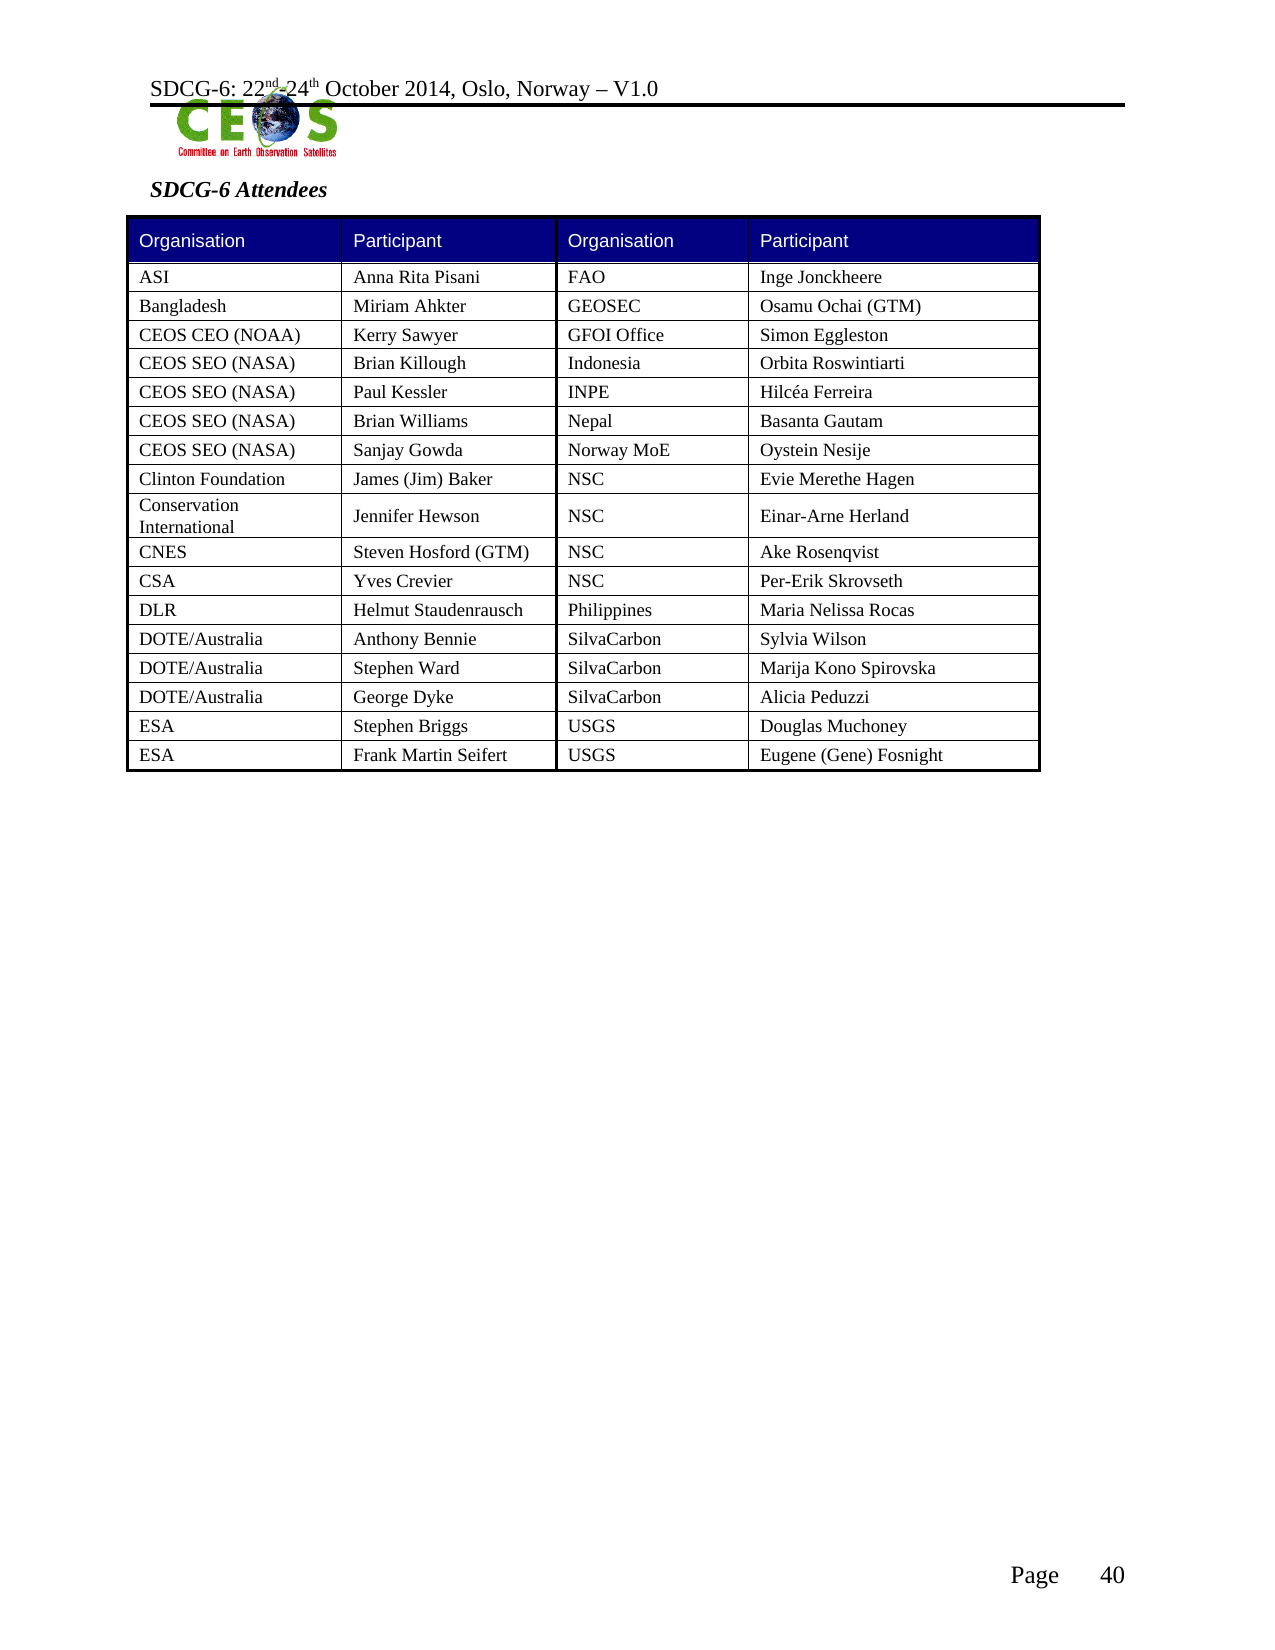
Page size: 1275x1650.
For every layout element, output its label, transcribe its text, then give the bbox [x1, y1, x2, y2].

table_cell NSC [558, 494, 748, 537]
table_cell Helmut Staudenrausch [342, 596, 555, 624]
table_cell CSA [129, 567, 341, 595]
table_cell Norway MoE [558, 436, 748, 464]
table_cell Douglas Muchoney [749, 712, 1038, 740]
table_cell FAO [558, 264, 748, 291]
table_cell Stephen Ward [342, 654, 555, 682]
table_cell SilvaCarbon [558, 683, 748, 711]
table_cell Frank Martin Seifert [342, 741, 555, 769]
table_cell Oystein Nesije [749, 436, 1038, 464]
table_cell ESA [129, 712, 341, 740]
table_cell Brian Killough [342, 349, 555, 377]
table_cell CEOS SEO (NASA) [129, 436, 341, 464]
table_cell SilvaCarbon [558, 625, 748, 653]
table_cell CEOS SEO (NASA) [129, 349, 341, 377]
table_cell Marija Kono Spirovska [749, 654, 1038, 682]
table_cell DOTE/Australia [129, 654, 341, 682]
table_cell GFOI Office [558, 321, 748, 348]
table_header Organisation [558, 219, 748, 262]
table_cell Einar-Arne Herland [749, 494, 1038, 537]
table_cell CEOS SEO (NASA) [129, 407, 341, 435]
table_cell GEOSEC [558, 292, 748, 319]
table_cell Simon Eggleston [749, 321, 1038, 348]
table_cell NSC [558, 465, 748, 493]
table_cell Paul Kessler [342, 378, 555, 406]
table_cell ESA [129, 741, 341, 769]
table_cell CEOS SEO (NASA) [129, 378, 341, 406]
table_cell Kerry Sawyer [342, 321, 555, 348]
table_cell Clinton Foundation [129, 465, 341, 493]
picture [165, 107, 346, 173]
table_cell ASI [129, 264, 341, 291]
table_cell Jennifer Hewson [342, 494, 555, 537]
table_cell James (Jim) Baker [342, 465, 555, 493]
table_cell Conservation International [129, 494, 341, 537]
table_header Participant [749, 219, 1038, 262]
table_cell NSC [558, 538, 748, 566]
table_cell Indonesia [558, 349, 748, 377]
table_cell Philippines [558, 596, 748, 624]
table_cell Sylvia Wilson [749, 625, 1038, 653]
table_cell Stephen Briggs [342, 712, 555, 740]
table_cell Osamu Ochai (GTM) [749, 292, 1038, 319]
table_cell Steven Hosford (GTM) [342, 538, 555, 566]
table_cell Ake Rosenqvist [749, 538, 1038, 566]
table_cell Inge Jonckheere [749, 264, 1038, 291]
table_cell Eugene (Gene) Fosnight [749, 741, 1038, 769]
table_cell Miriam Ahkter [342, 292, 555, 319]
table_cell Evie Merethe Hagen [749, 465, 1038, 493]
table_header Participant [342, 219, 555, 262]
table_cell Basanta Gautam [749, 407, 1038, 435]
table_cell Sanjay Gowda [342, 436, 555, 464]
table_cell Alicia Peduzzi [749, 683, 1038, 711]
table_cell Anthony Bennie [342, 625, 555, 653]
text SDCG-6 Attendees [150, 177, 1125, 203]
table_cell Bangladesh [129, 292, 341, 319]
table_cell DOTE/Australia [129, 625, 341, 653]
table_cell CNES [129, 538, 341, 566]
table_header Organisation [129, 219, 341, 262]
table_cell Orbita Roswintiarti [749, 349, 1038, 377]
table_cell Hilcéa Ferreira [749, 378, 1038, 406]
table_cell Maria Nelissa Rocas [749, 596, 1038, 624]
table_cell Anna Rita Pisani [342, 264, 555, 291]
table_cell George Dyke [342, 683, 555, 711]
table_cell NSC [558, 567, 748, 595]
table_cell SilvaCarbon [558, 654, 748, 682]
table_cell DOTE/Australia [129, 683, 341, 711]
table_cell CEOS CEO (NOAA) [129, 321, 341, 348]
table_cell USGS [558, 741, 748, 769]
table_cell USGS [558, 712, 748, 740]
table_cell Nepal [558, 407, 748, 435]
picture [165, 82, 346, 103]
table_cell Per-Erik Skrovseth [749, 567, 1038, 595]
table_cell Yves Crevier [342, 567, 555, 595]
table_cell DLR [129, 596, 341, 624]
table_cell Brian Williams [342, 407, 555, 435]
table_cell INPE [558, 378, 748, 406]
